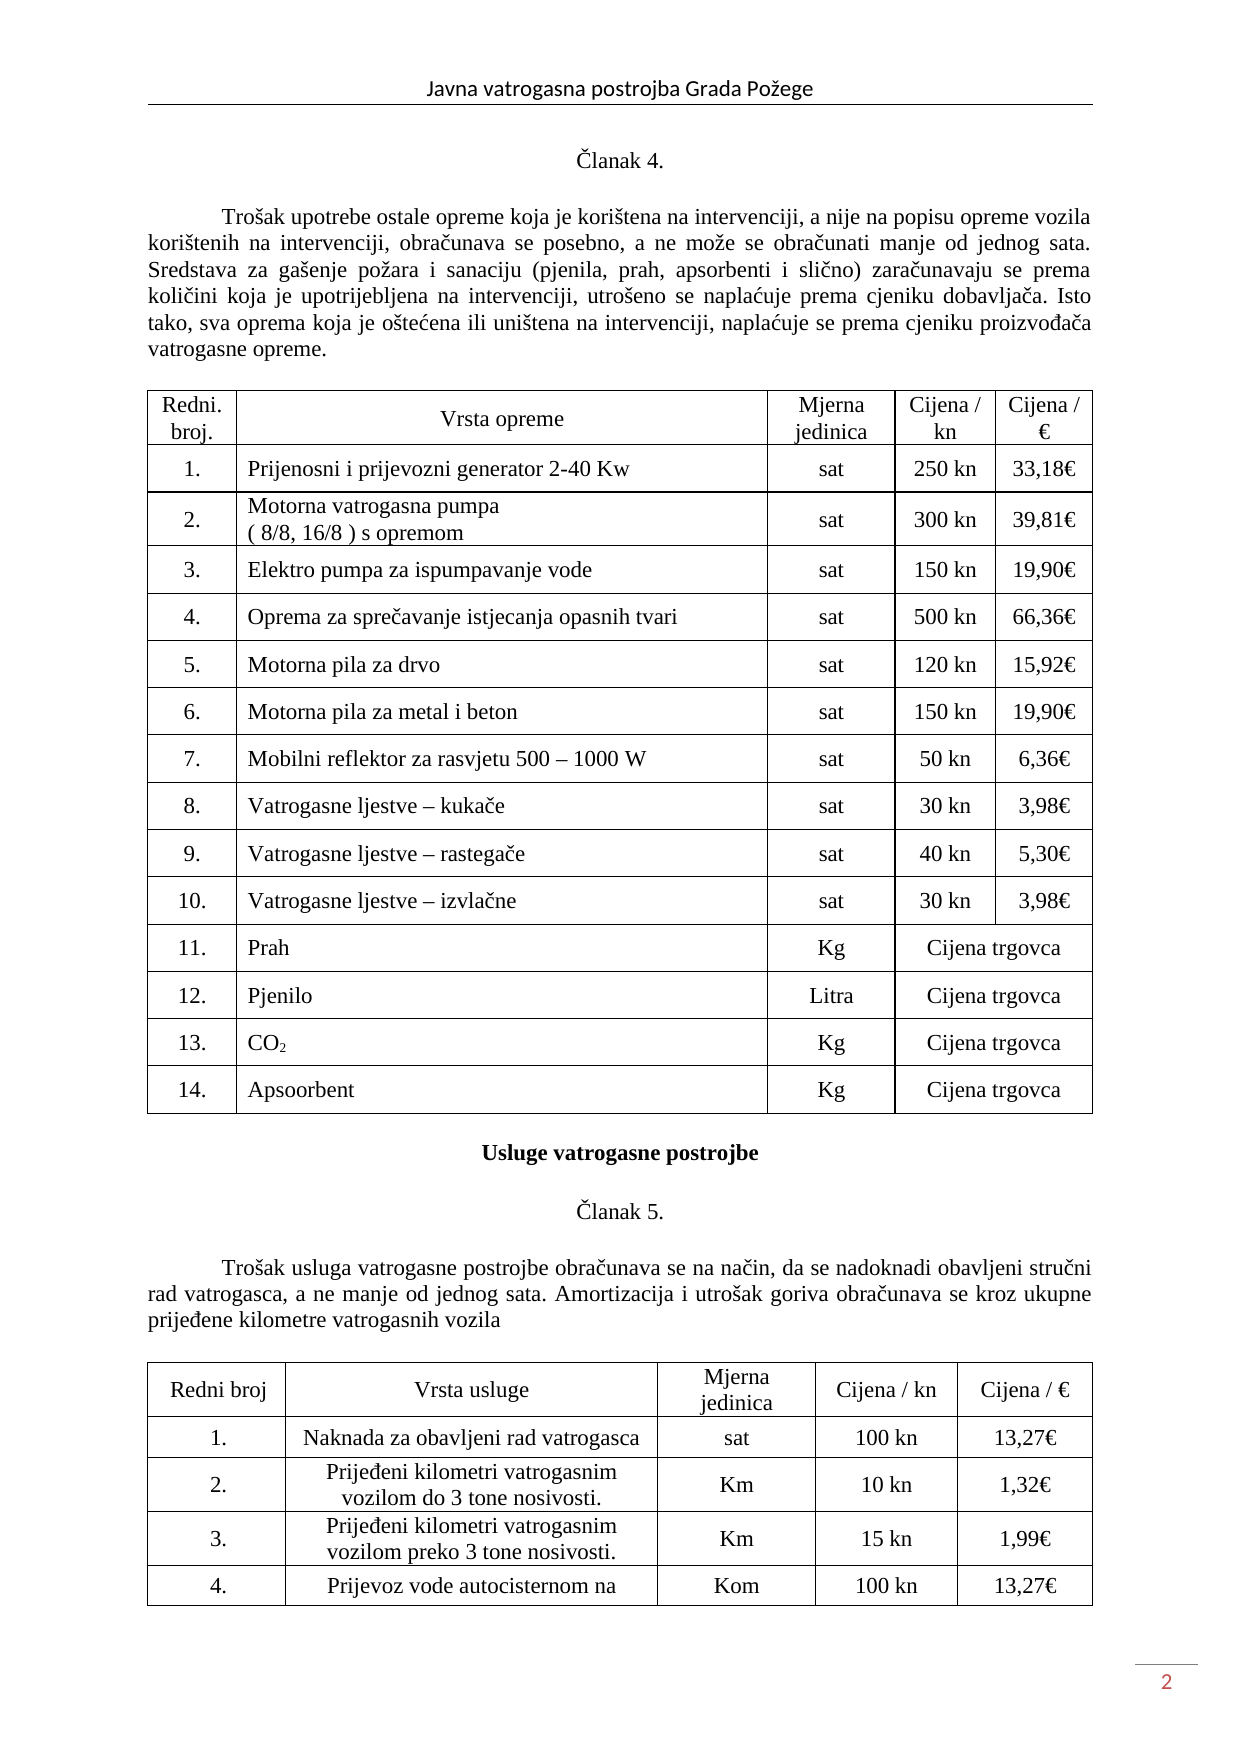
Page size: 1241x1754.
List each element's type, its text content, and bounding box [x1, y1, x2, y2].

table_cell Vatrogasne ljestve – izvlačne [237, 877, 767, 923]
table_cell 39,81€ [996, 493, 1092, 545]
table_cell 3,98€ [996, 783, 1092, 829]
table_cell Litra [768, 972, 894, 1018]
text Usluge vatrogasne postrojbe [148, 1139, 1093, 1165]
table_cell Kg [768, 925, 894, 971]
table_cell sat [768, 688, 894, 734]
table_cell 250 kn [896, 445, 995, 491]
table_cell 5,30€ [996, 830, 1092, 876]
table_cell 100 kn [816, 1417, 957, 1457]
table_cell Kg [768, 1019, 894, 1065]
table_cell CO2 [237, 1019, 767, 1065]
table_cell Cijena trgovca [896, 1019, 1092, 1065]
table_cell sat [768, 493, 894, 545]
table_cell 300 kn [896, 493, 995, 545]
table_cell 15,92€ [996, 641, 1092, 687]
table_cell 2. [148, 1458, 285, 1511]
table_cell Km [658, 1458, 815, 1511]
table_cell 10. [148, 877, 236, 923]
table_cell sat [768, 735, 894, 782]
table_cell 66,36€ [996, 594, 1092, 640]
table_cell Elektro pumpa za ispumpavanje vode [237, 546, 767, 592]
table_cell 150 kn [896, 688, 995, 734]
table_cell Vatrogasne ljestve – kukače [237, 783, 767, 829]
table_cell 15 kn [816, 1512, 957, 1564]
table_header Mjerna jedinica [658, 1363, 815, 1416]
table_cell 150 kn [896, 546, 995, 592]
text Trošak upotrebe ostale opreme koja je korištena na intervenciji, a nije na popisu opreme vozila korištenih na intervenciji, obračunava se posebno, a ne može se obračunati manje od jednog sata. Sredstava za gašenje požara i sanaciju (pjenila, prah, apsorbenti i slično) zaračunavaju se prema količini koja je upotrijebljena na intervenciji, utrošeno se naplaćuje prema cjeniku dobavljača. Isto tako, sva oprema koja je oštećena ili uništena na intervenciji, naplaćuje se prema cjeniku proizvođača vatrogasne opreme. [148, 203, 1093, 361]
table_cell Kom [658, 1566, 815, 1605]
table_cell 9. [148, 830, 236, 876]
table_cell 500 kn [896, 594, 995, 640]
table_cell 3. [148, 1512, 285, 1564]
table_cell 10 kn [816, 1458, 957, 1511]
table_cell 11. [148, 925, 236, 971]
table_header Vrsta usluge [286, 1363, 657, 1416]
text Članak 5. [148, 1198, 1093, 1224]
table_header Redni broj [148, 1363, 285, 1416]
table_header Redni. broj. [148, 391, 236, 444]
table_cell 3,98€ [996, 877, 1092, 923]
table_cell 13,27€ [958, 1566, 1092, 1605]
table_cell 2. [148, 493, 236, 545]
table_cell Prijeđeni kilometri vatrogasnim vozilom preko 3 tone nosivosti. [286, 1512, 657, 1564]
table_cell 3. [148, 546, 236, 592]
text Trošak usluga vatrogasne postrojbe obračunava se na način, da se nadoknadi obavljeni stručni rad vatrogasca, a ne manje od jednog sata. Amortizacija i utrošak goriva obračunava se kroz ukupne prijeđene kilometre vatrogasnih vozila [148, 1254, 1093, 1333]
table_header Cijena / € [958, 1363, 1092, 1416]
table_cell 8. [148, 783, 236, 829]
table_cell Prah [237, 925, 767, 971]
table_cell 1,32€ [958, 1458, 1092, 1511]
table_cell 6. [148, 688, 236, 734]
table_cell Cijena trgovca [896, 972, 1092, 1018]
table_cell sat [768, 594, 894, 640]
table_cell 1,99€ [958, 1512, 1092, 1564]
table_cell 12. [148, 972, 236, 1018]
table_cell Motorna pila za metal i beton [237, 688, 767, 734]
table_cell 5. [148, 641, 236, 687]
table_cell 4. [148, 1566, 285, 1605]
table_cell sat [768, 830, 894, 876]
table_cell sat [768, 783, 894, 829]
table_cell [286, 1566, 657, 1605]
table_cell 19,90€ [996, 546, 1092, 592]
table_cell sat [768, 877, 894, 923]
table_cell 40 kn [896, 830, 995, 876]
table_cell Prijenosni i prijevozni generator 2-40 Kw [237, 445, 767, 491]
table_cell Vatrogasne ljestve – rastegače [237, 830, 767, 876]
table_cell Cijena trgovca [896, 925, 1092, 971]
table_cell 120 kn [896, 641, 995, 687]
table_cell Motorna vatrogasna pumpa ( 8/8, 16/8 ) s opremom [237, 493, 767, 545]
table_cell 100 kn [816, 1566, 957, 1605]
table_header Cijena / kn [816, 1363, 957, 1416]
table_cell 6,36€ [996, 735, 1092, 782]
text Članak 4. [148, 148, 1093, 174]
table_cell 7. [148, 735, 236, 782]
table_cell Oprema za sprečavanje istjecanja opasnih tvari [237, 594, 767, 640]
table_cell sat [658, 1417, 815, 1457]
table_cell Naknada za obavljeni rad vatrogasca [286, 1417, 657, 1457]
table_cell Prijeđeni kilometri vatrogasnim vozilom do 3 tone nosivosti. [286, 1458, 657, 1511]
table_header Cijena / € [996, 391, 1092, 444]
table_cell Km [658, 1512, 815, 1564]
table_cell 30 kn [896, 877, 995, 923]
table_cell 13,27€ [958, 1417, 1092, 1457]
table_header Mjerna jedinica [768, 391, 894, 444]
table_cell sat [768, 641, 894, 687]
table_cell 30 kn [896, 783, 995, 829]
table_cell Apsoorbent [237, 1066, 767, 1113]
table_cell sat [768, 546, 894, 592]
table_cell 19,90€ [996, 688, 1092, 734]
table_header Vrsta opreme [237, 391, 767, 444]
table_cell Motorna pila za drvo [237, 641, 767, 687]
table_cell 13. [148, 1019, 236, 1065]
table_cell 4. [148, 594, 236, 640]
table_cell Mobilni reflektor za rasvjetu 500 – 1000 W [237, 735, 767, 782]
table_cell Kg [768, 1066, 894, 1113]
table_cell 1. [148, 1417, 285, 1457]
table_cell sat [768, 445, 894, 491]
table_cell 50 kn [896, 735, 995, 782]
table_cell 1. [148, 445, 236, 491]
table_cell Cijena trgovca [896, 1066, 1092, 1113]
table_header Cijena / kn [896, 391, 995, 444]
table_cell 33,18€ [996, 445, 1092, 491]
table_cell Pjenilo [237, 972, 767, 1018]
table_cell 14. [148, 1066, 236, 1113]
